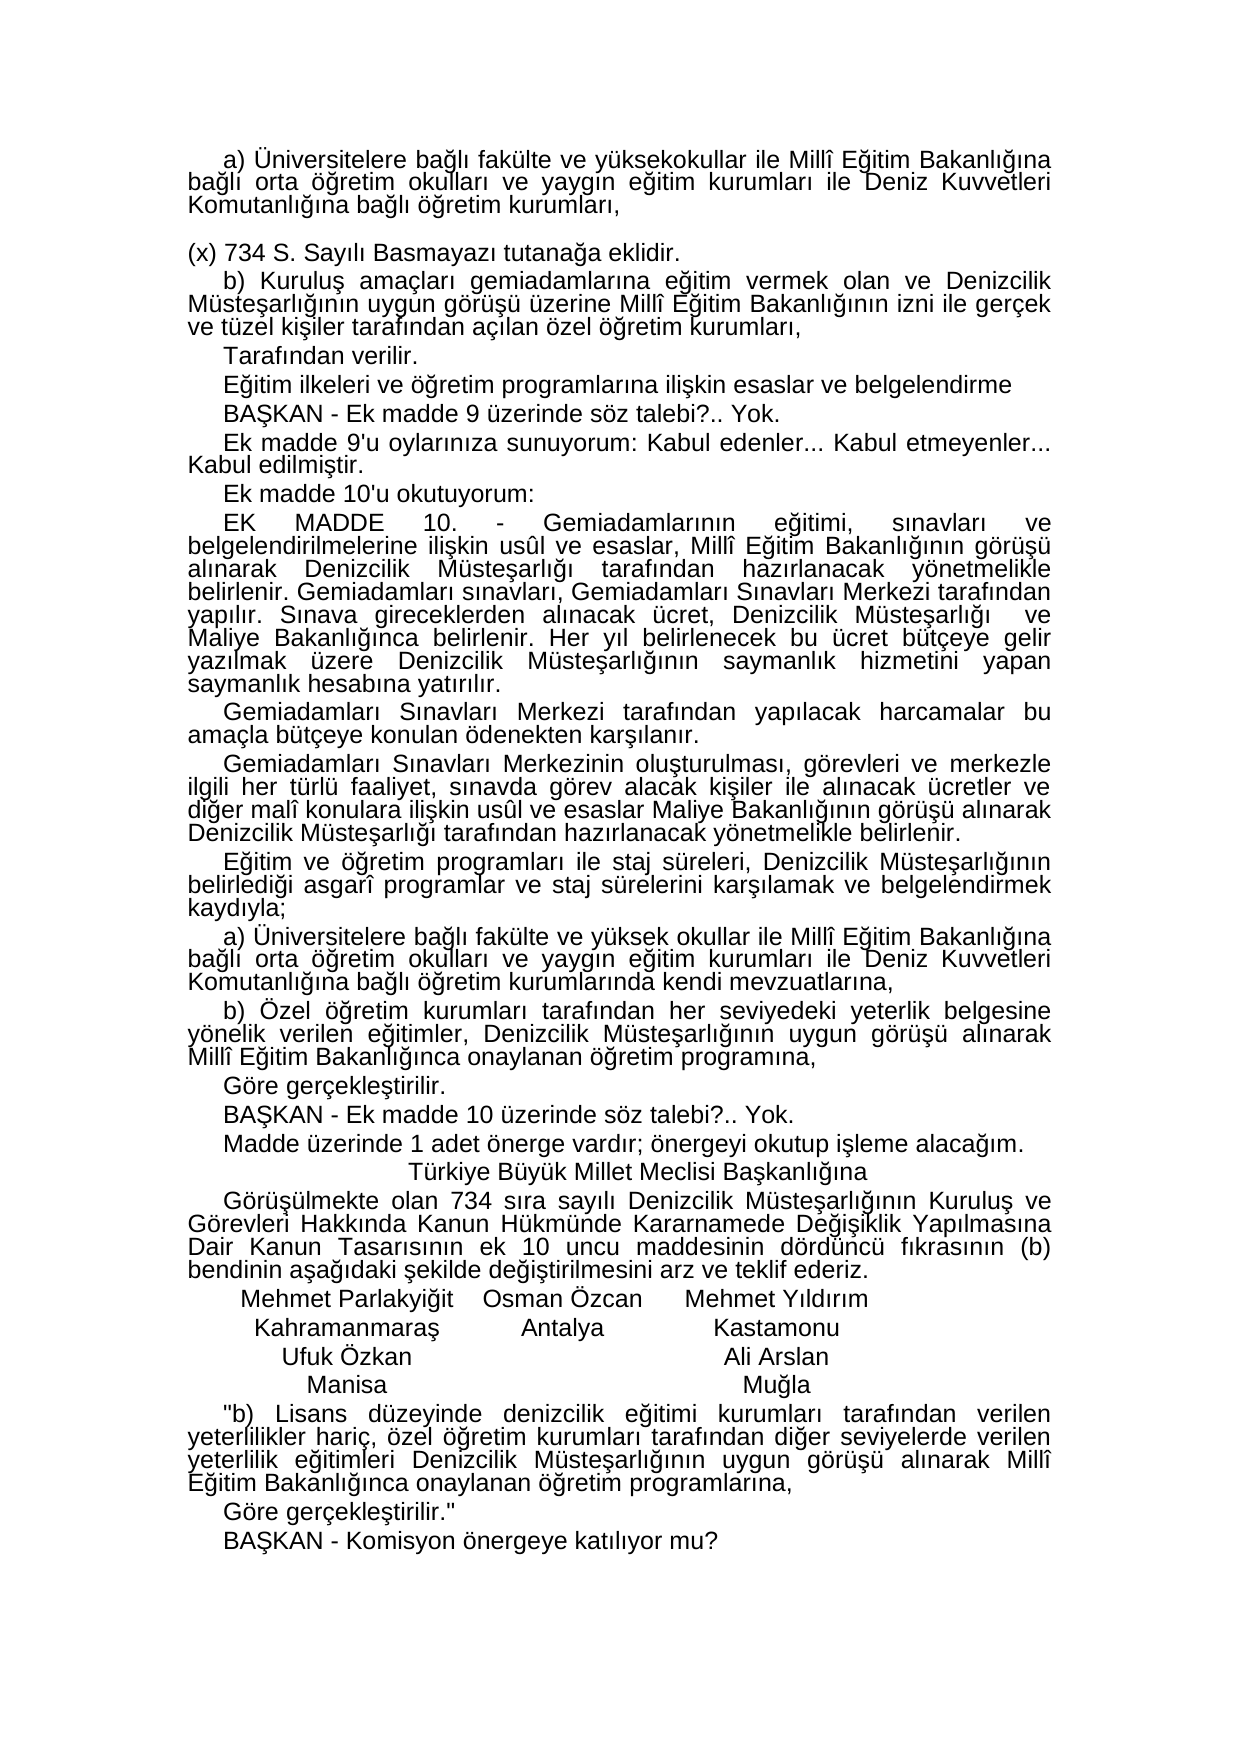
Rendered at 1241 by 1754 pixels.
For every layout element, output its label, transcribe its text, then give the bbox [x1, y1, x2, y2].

text b) Özel öğretim kurumları tarafından her seviyedeki yeterlik belgesine yönelik verilen eğitimler, Denizcilik Müsteşarlığının uygun görüşü alınarak Millî Eğitim Bakanlığınca onaylanan öğretim programına, [187, 1001, 1053, 1070]
text a) Üniversitelere bağlı fakülte ve yüksekokullar ile Millî Eğitim Bakanlığına bağlı orta öğretim okulları ve yaygın eğitim kurumları ile Deniz Kuvvetleri Komutanlığına bağlı öğretim kurumları, [187, 150, 1053, 218]
text Görüşülmekte olan 734 sıra sayılı Denizcilik Müsteşarlığının Kuruluş ve Görevleri Hakkında Kanun Hükmünde Kararnamede Değişiklik Yapılmasına Dair Kanun Tasarısının ek 10 uncu maddesinin dördüncü fıkrasının (b) bendinin aşağıdaki şekilde değiştirilmesini arz ve teklif ederiz. [187, 1191, 1053, 1283]
text Kahramanmaraş Antalya Kastamonu [187, 1318, 1053, 1341]
text b) Kuruluş amaçları gemiadamlarına eğitim vermek olan ve Denizcilik Müsteşarlığının uygun görüşü üzerine Millî Eğitim Bakanlığının izni ile gerçek ve tüzel kişiler tarafından açılan özel öğretim kurumları, [187, 271, 1053, 340]
text Gemiadamları Sınavları Merkezinin oluşturulması, görevleri ve merkezle ilgili her türlü faaliyet, sınavda görev alacak kişiler ile alınacak ücretler ve diğer malî konulara ilişkin usûl ve esaslar Maliye Bakanlığının görüşü alınarak Denizcilik Müsteşarlığı tarafından hazırlanacak yönetmelikle belirlenir. [187, 754, 1053, 846]
text Eğitim ilkeleri ve öğretim programlarına ilişkin esaslar ve belgelendirme [187, 375, 1053, 398]
text Mehmet Parlakyiğit Osman Özcan Mehmet Yıldırım [187, 1289, 1053, 1312]
text EK MADDE 10. - Gemiadamlarının eğitimi, sınavları ve belgelendirilmelerine ilişkin usûl ve esaslar, Millî Eğitim Bakanlığının görüşü alınarak Denizcilik Müsteşarlığı tarafından hazırlanacak yönetmelikle belirlenir. Gemiadamları sınavları, Gemiadamları Sınavları Merkezi tarafından yapılır. Sınava gireceklerden alınacak ücret, Denizcilik Müsteşarlığı ve Maliye Bakanlığınca belirlenir. Her yıl belirlenecek bu ücret bütçeye gelir yazılmak üzere Denizcilik Müsteşarlığının saymanlık hizmetini yapan saymanlık hesabına yatırılır. [187, 513, 1053, 697]
text a) Üniversitelere bağlı fakülte ve yüksek okullar ile Millî Eğitim Bakanlığına bağlı orta öğretim okulları ve yaygın eğitim kurumları ile Deniz Kuvvetleri Komutanlığına bağlı öğretim kurumlarında kendi mevzuatlarına, [187, 927, 1053, 995]
text Manisa Muğla [187, 1376, 1053, 1398]
text Gemiadamları Sınavları Merkezi tarafından yapılacak harcamalar bu amaçla bütçeye konulan ödenekten karşılanır. [187, 702, 1053, 748]
text Ek madde 9'u oylarınıza sunuyorum: Kabul edenler... Kabul etmeyenler... Kabul edilmiştir. [187, 433, 1053, 478]
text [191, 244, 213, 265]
text BAŞKAN - Ek madde 10 üzerinde söz talebi?.. Yok. [187, 1105, 1053, 1128]
text Tarafından verilir. [187, 346, 1053, 369]
text Madde üzerinde 1 adet önerge vardır; önergeyi okutup işleme alacağım. [187, 1134, 1053, 1157]
text Ufuk Özkan Ali Arslan [187, 1347, 1053, 1369]
text BAŞKAN - Komisyon önergeye katılıyor mu? [187, 1531, 1053, 1554]
text Türkiye Büyük Millet Meclisi Başkanlığına [187, 1162, 1053, 1185]
text Göre gerçekleştirilir." [187, 1502, 1053, 1525]
text BAŞKAN - Ek madde 9 üzerinde söz talebi?.. Yok. [187, 404, 1053, 427]
text (x) 734 S. Sayılı Basmayazı tutanağa eklidir. [212, 244, 1053, 265]
text Eğitim ve öğretim programları ile staj süreleri, Denizcilik Müsteşarlığının belirlediği asgarî programlar ve staj sürelerini karşılamak ve belgelendirmek kaydıyla; [187, 852, 1053, 921]
text "b) Lisans düzeyinde denizcilik eğitimi kurumları tarafından verilen yeterlilikler hariç, özel öğretim kurumları tarafından diğer seviyelerde verilen yeterlilik eğitimleri Denizcilik Müsteşarlığının uygun görüşü alınarak Millî Eğitim Bakanlığınca onaylanan öğretim programlarına, [187, 1404, 1053, 1496]
text Göre gerçekleştirilir. [187, 1076, 1053, 1099]
text Ek madde 10'u okutuyorum: [187, 484, 1053, 507]
